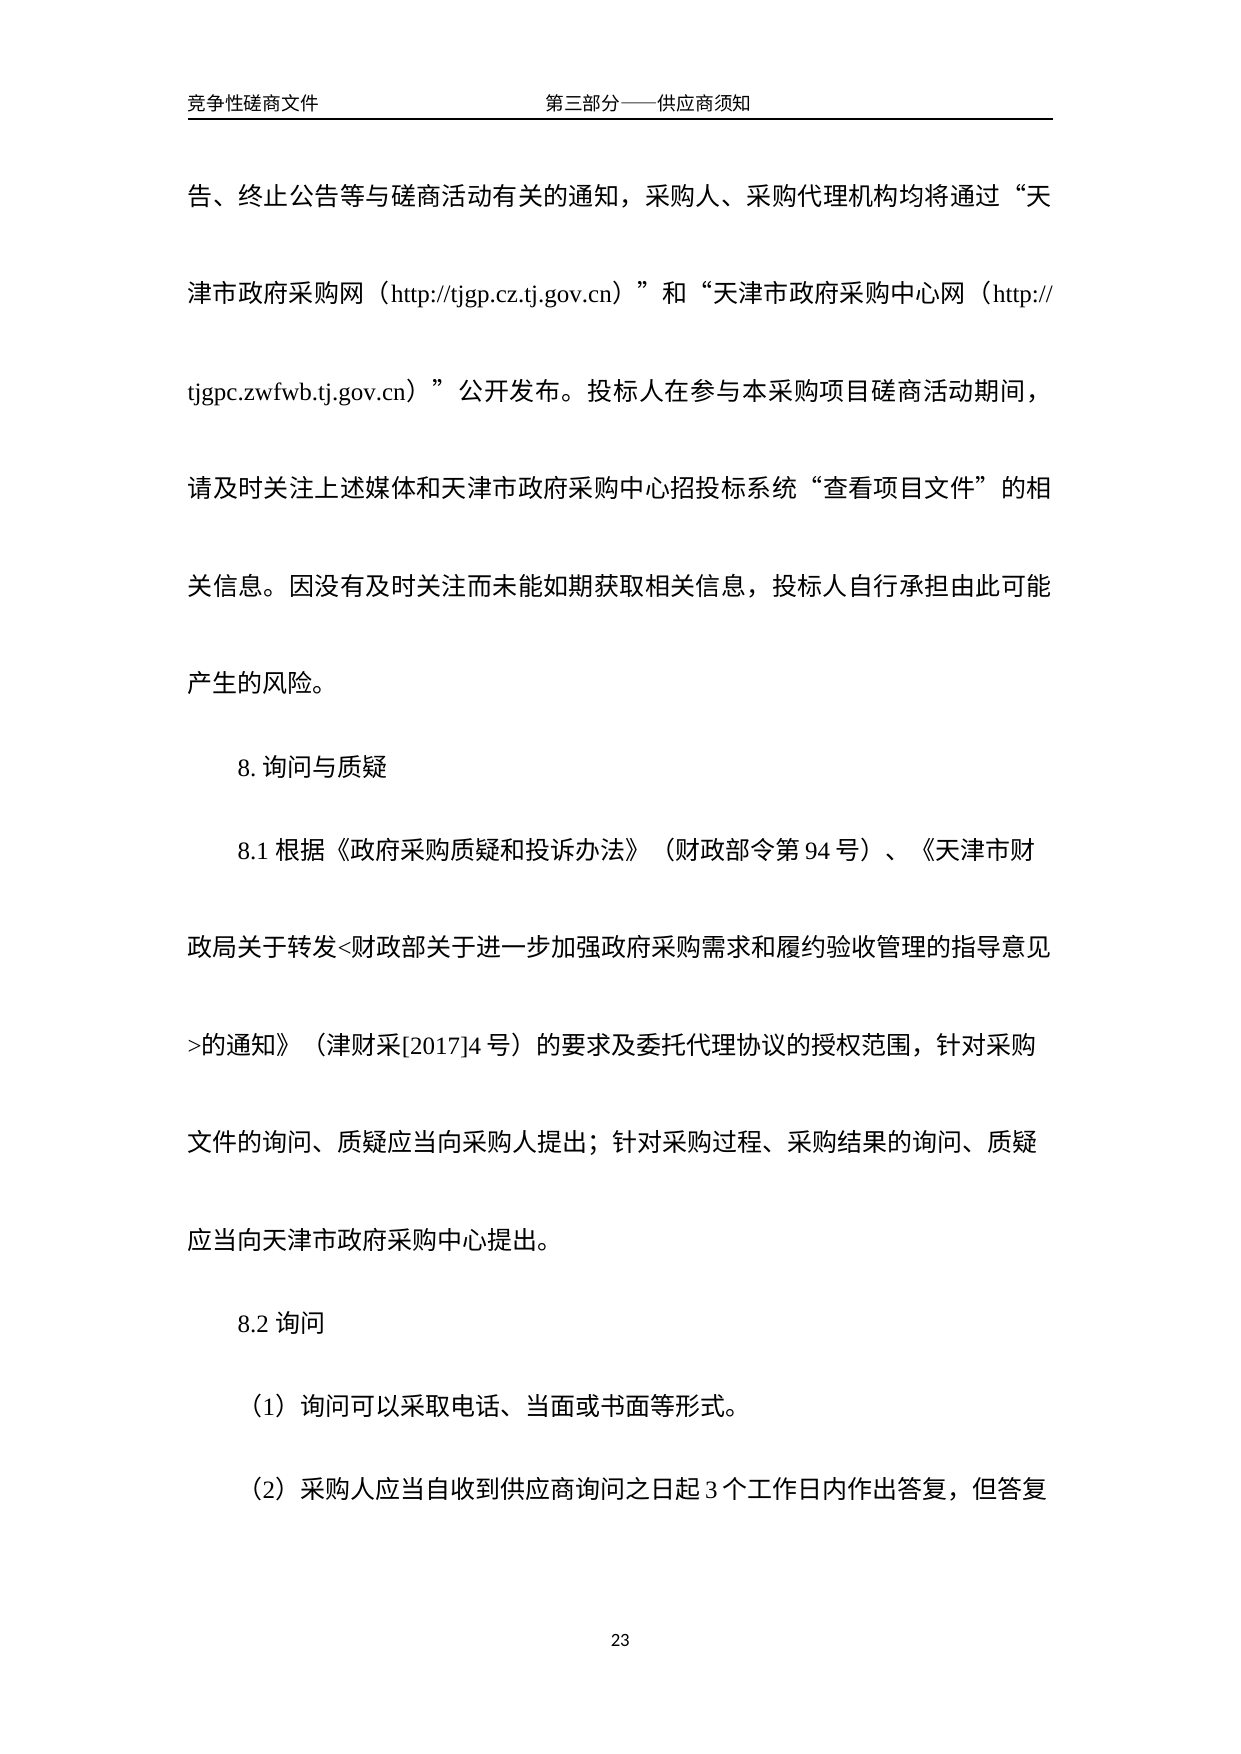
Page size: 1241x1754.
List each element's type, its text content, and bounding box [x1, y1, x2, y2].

text 8.2 询问 [187, 1289, 1053, 1354]
text 8.1 根据《政府采购质疑和投诉办法》（财政部令第94号）、《天津市财政局关于转发<财政部关于进一步加强政府采购需求和履约验收管理的指导意见>的通知》（津财采[2017]4号）的要求及委托代理协议的授权范围，针对采购文件的询问、质疑应当向采购人提出；针对采购过程、采购结果的询问、质疑应当向天津市政府采购中心提出。 [187, 816, 1053, 1271]
text 8. 询问与质疑 [187, 733, 1053, 798]
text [187, 1455, 1053, 1520]
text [187, 162, 1053, 714]
text （1）询问可以采取电话、当面或书面等形式。 [187, 1372, 1053, 1437]
